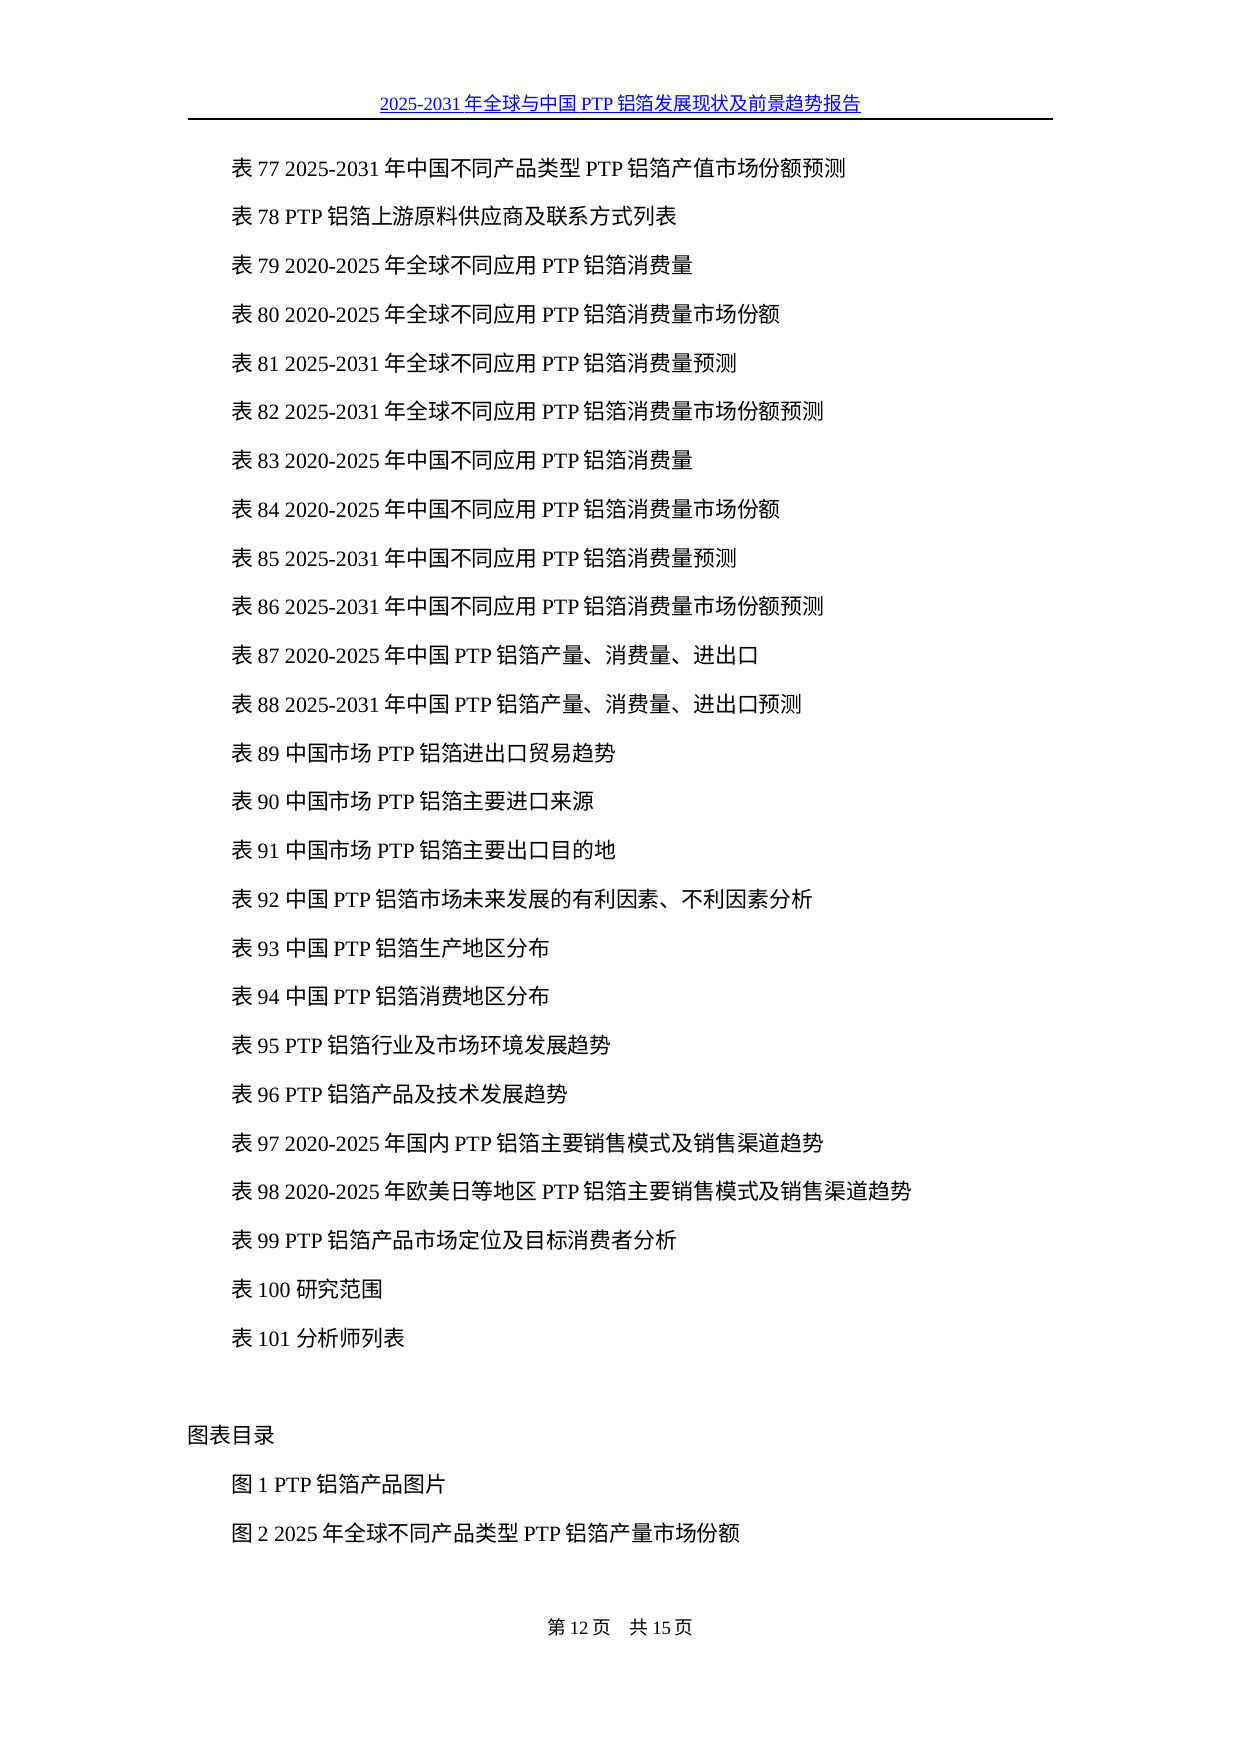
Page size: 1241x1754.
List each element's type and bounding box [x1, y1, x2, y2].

text [187, 150, 1053, 1548]
